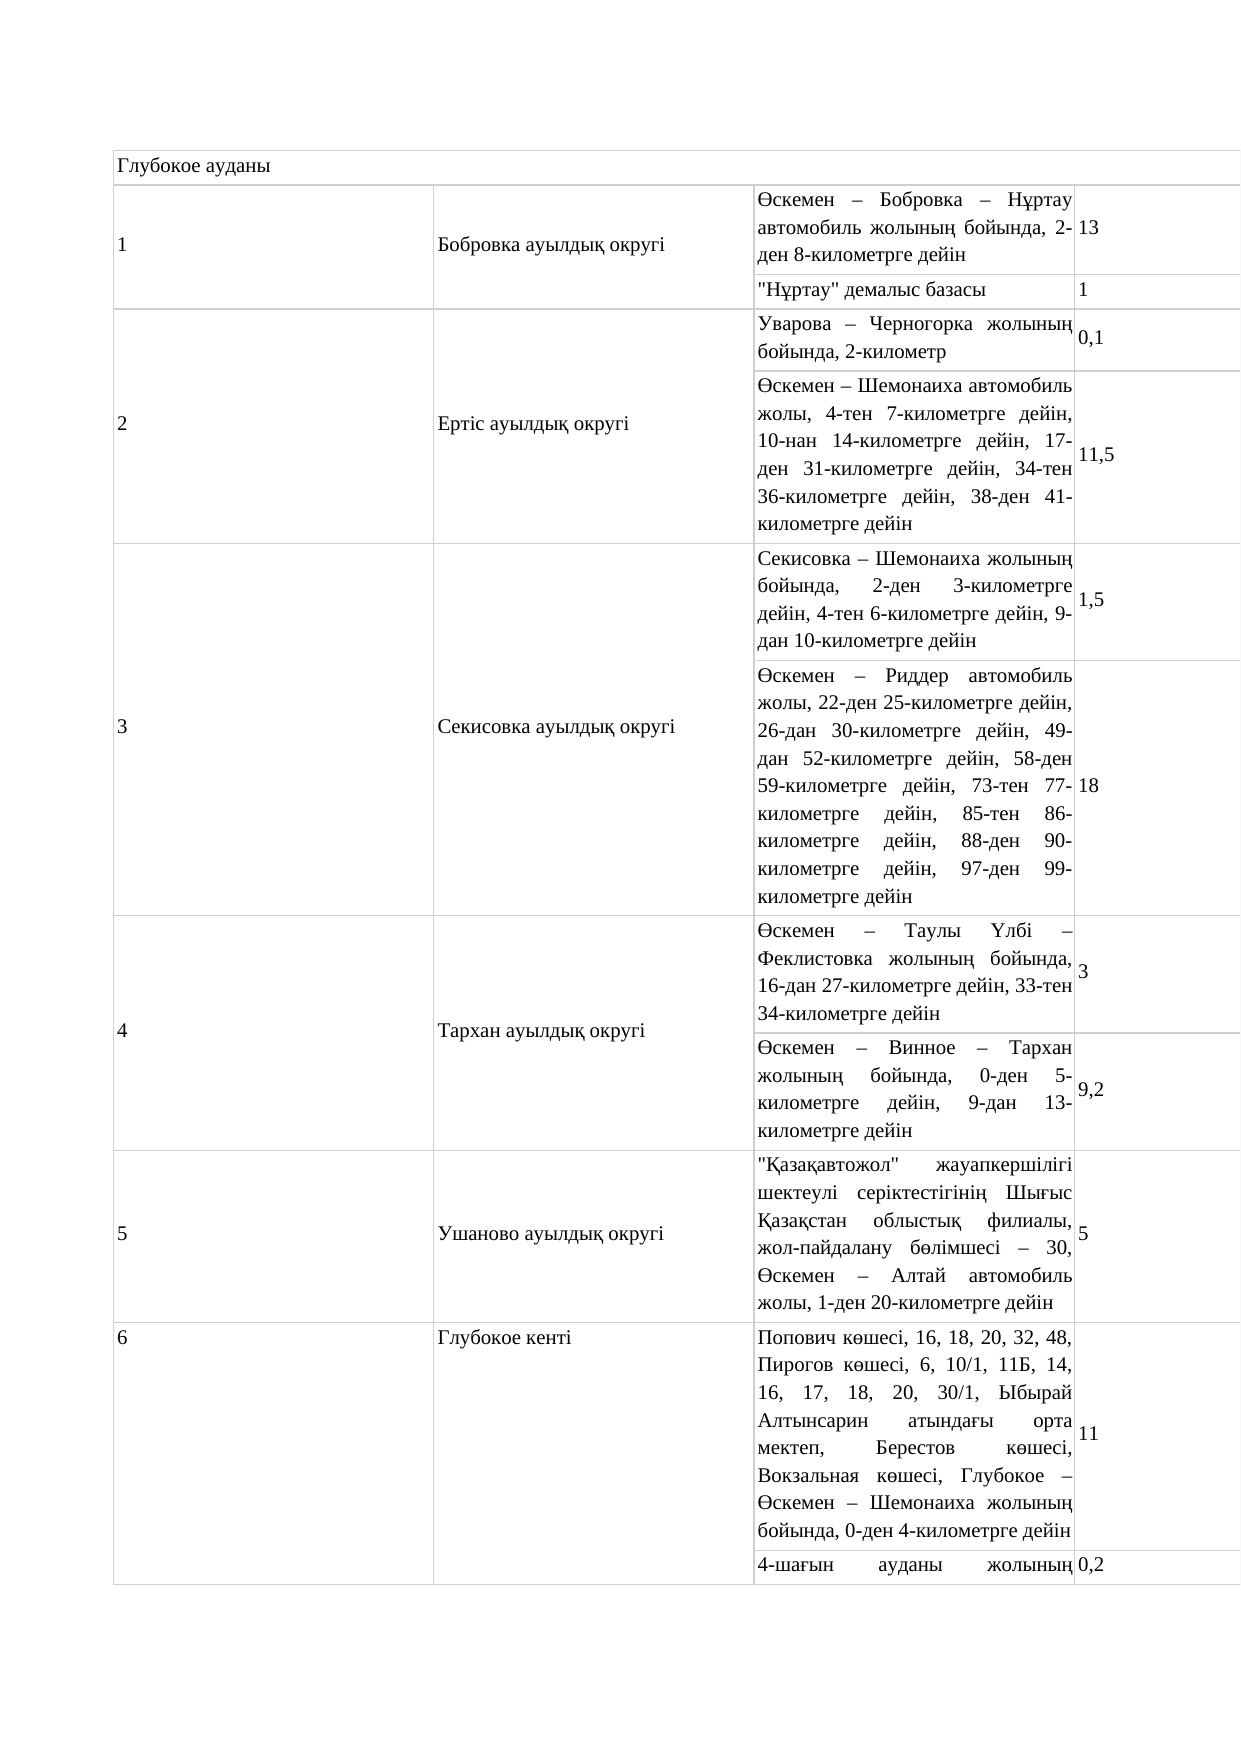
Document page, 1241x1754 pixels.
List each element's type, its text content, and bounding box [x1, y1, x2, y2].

table_cell Секисовка – Шемонаиха жолының бойында, 2-ден 3-километрге дейін, 4-тен 6-километрге дейін, 9-дан 10-километрге дейін [755, 544, 1074, 660]
table_cell 5 [114, 1151, 433, 1322]
table_cell "Қазақавтожол" жауапкершілігі шектеулі серіктестігінің Шығыс Қазақстан облыстық филиалы, жол-пайдалану бөлімшесі – 30, Өскемен – Алтай автомобиль жолы, 1-ден 20-километрге дейін [755, 1151, 1074, 1322]
table_cell 18 [1075, 661, 1240, 915]
table_cell 3 [1075, 916, 1240, 1032]
table_cell Глубокое кенті [434, 1323, 753, 1584]
table_cell 1 [1075, 275, 1240, 308]
table_cell Секисовка ауылдық округі [434, 544, 753, 915]
table_cell 11,5 [1075, 372, 1240, 543]
table_cell Өскемен – Бобровка – Нұртау автомобиль жолының бойында, 2-ден 8-километрге дейін [755, 186, 1074, 274]
table_cell Өскемен – Таулы Үлбі – Феклистовка жолының бойында, 16-дан 27-километрге дейін, 33-тен 34-километрге дейін [755, 916, 1074, 1032]
table_cell Тархан ауылдық округі [434, 916, 753, 1149]
table_cell "Нұртау" демалыс базасы [755, 275, 1074, 308]
table_cell 0,2 [1075, 1551, 1240, 1584]
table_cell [755, 1551, 1074, 1584]
table_cell Өскемен – Шемонаиха автомобиль жолы, 4-тен 7-километрге дейін, 10-нан 14-километрге дейін, 17-ден 31-километрге дейін, 34-тен 36-километрге дейін, 38-ден 41-километрге дейін [755, 372, 1074, 543]
table_cell Өскемен – Винное – Тархан жолының бойында, 0-ден 5-километрге дейін, 9-дан 13-километрге дейін [755, 1034, 1074, 1149]
table_cell Попович көшесі, 16, 18, 20, 32, 48, Пирогов көшесі, 6, 10/1, 11Б, 14, 16, 17, 18, 20, 30/1, Ыбырай Алтынсарин атындағы орта мектеп, Берестов көшесі, Вокзальная көшесі, Глубокое – Өскемен – Шемонаиха жолының бойында, 0-ден 4-километрге дейін [755, 1323, 1074, 1549]
table_cell 3 [114, 544, 433, 915]
table_cell 5 [1075, 1151, 1240, 1322]
table_cell 11 [1075, 1323, 1240, 1549]
table_cell 13 [1075, 186, 1240, 274]
table_cell Глубокое ауданы [114, 151, 1240, 184]
table_cell 1,5 [1075, 544, 1240, 660]
table_cell Ушаново ауылдық округі [434, 1151, 753, 1322]
table_cell 6 [114, 1323, 433, 1584]
table_cell Өскемен – Риддер автомобиль жолы, 22-ден 25-километрге дейін, 26-дан 30-километрге дейін, 49-дан 52-километрге дейін, 58-ден 59-километрге дейін, 73-тен 77-километрге дейін, 85-тен 86-километрге дейін, 88-ден 90-километрге дейін, 97-ден 99-километрге дейін [755, 661, 1074, 915]
table_cell 0,1 [1075, 310, 1240, 370]
table_cell 9,2 [1075, 1034, 1240, 1149]
table_cell Уварова – Черногорка жолының бойында, 2-километр [755, 310, 1074, 370]
table_cell 1 [114, 186, 433, 308]
table_cell Ертіс ауылдық округі [434, 310, 753, 543]
table_cell 2 [114, 310, 433, 543]
table_cell Бобровка ауылдық округі [434, 186, 753, 308]
table_cell 4 [114, 916, 433, 1149]
